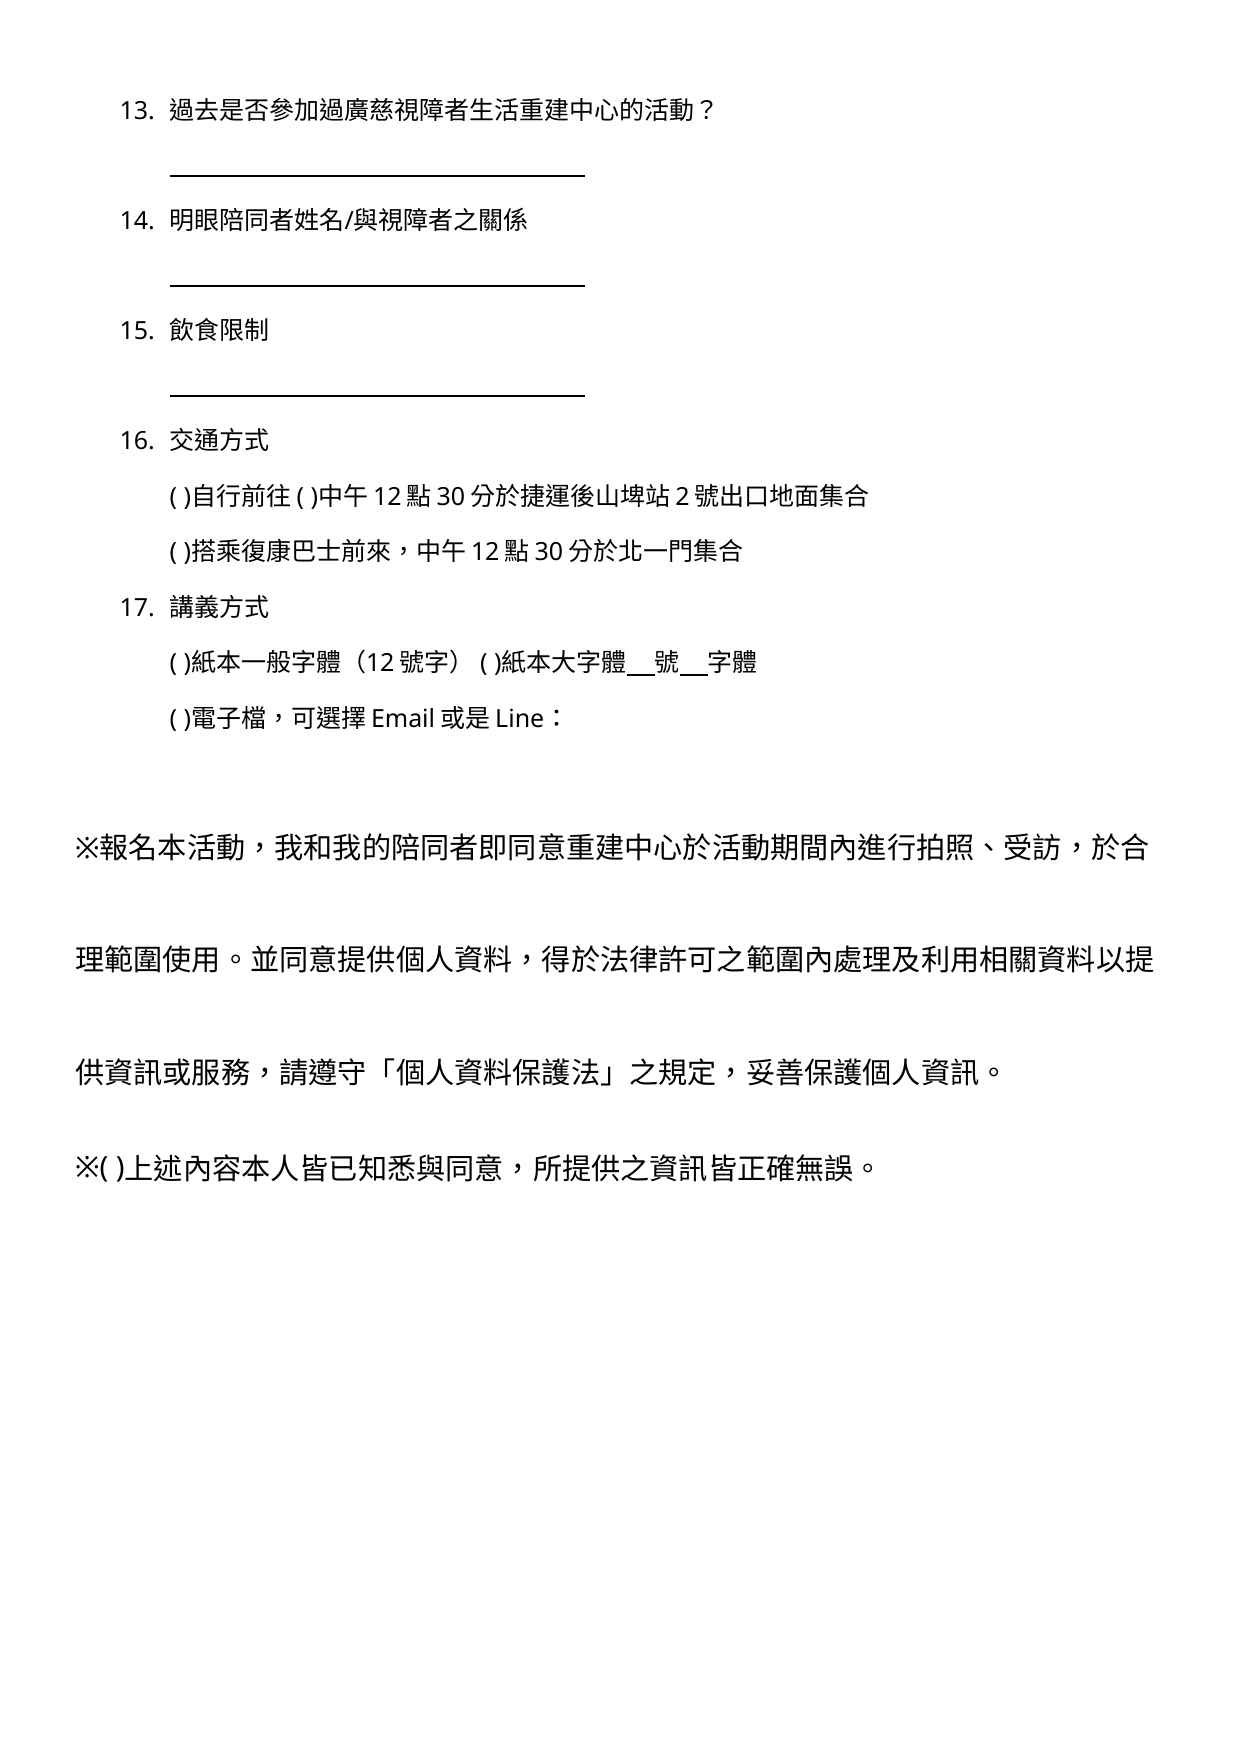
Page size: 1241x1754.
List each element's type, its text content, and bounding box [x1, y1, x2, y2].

list 明眼陪同者姓名/與視障者之關係 [119, 199, 1165, 237]
text ※報名本活動，我和我的陪同者即同意重建中心於活動期間內進行拍照、受訪，於合理範圍使用。並同意提供個人資料，得於法律許可之範圍內處理及利用相關資料以提供資訊或服務，請遵守「個人資料保護法」之規定，妥善保護個人資訊。 [75, 808, 1165, 1108]
list 過去是否參加過廣慈視障者生活重建中心的活動？ [119, 89, 1165, 127]
list 交通方式 [119, 420, 1165, 457]
list ( )電子檔，可選擇Email或是Line： [169, 698, 1165, 735]
list 講義方式 [119, 587, 1165, 624]
list ( )搭乘復康巴士前來，中午12點30分於北一門集合 [169, 531, 1165, 568]
text ※( )上述內容本人皆已知悉與同意，所提供之資訊皆正確無誤。 [75, 1129, 1165, 1204]
list 飲食限制 [119, 310, 1165, 347]
list ( )自行前往 ( )中午12點30分於捷運後山埤站2號出口地面集合 [169, 475, 1165, 513]
list ( )紙本一般字體（12號字） ( )紙本大字體 號 字體 [169, 642, 1165, 680]
